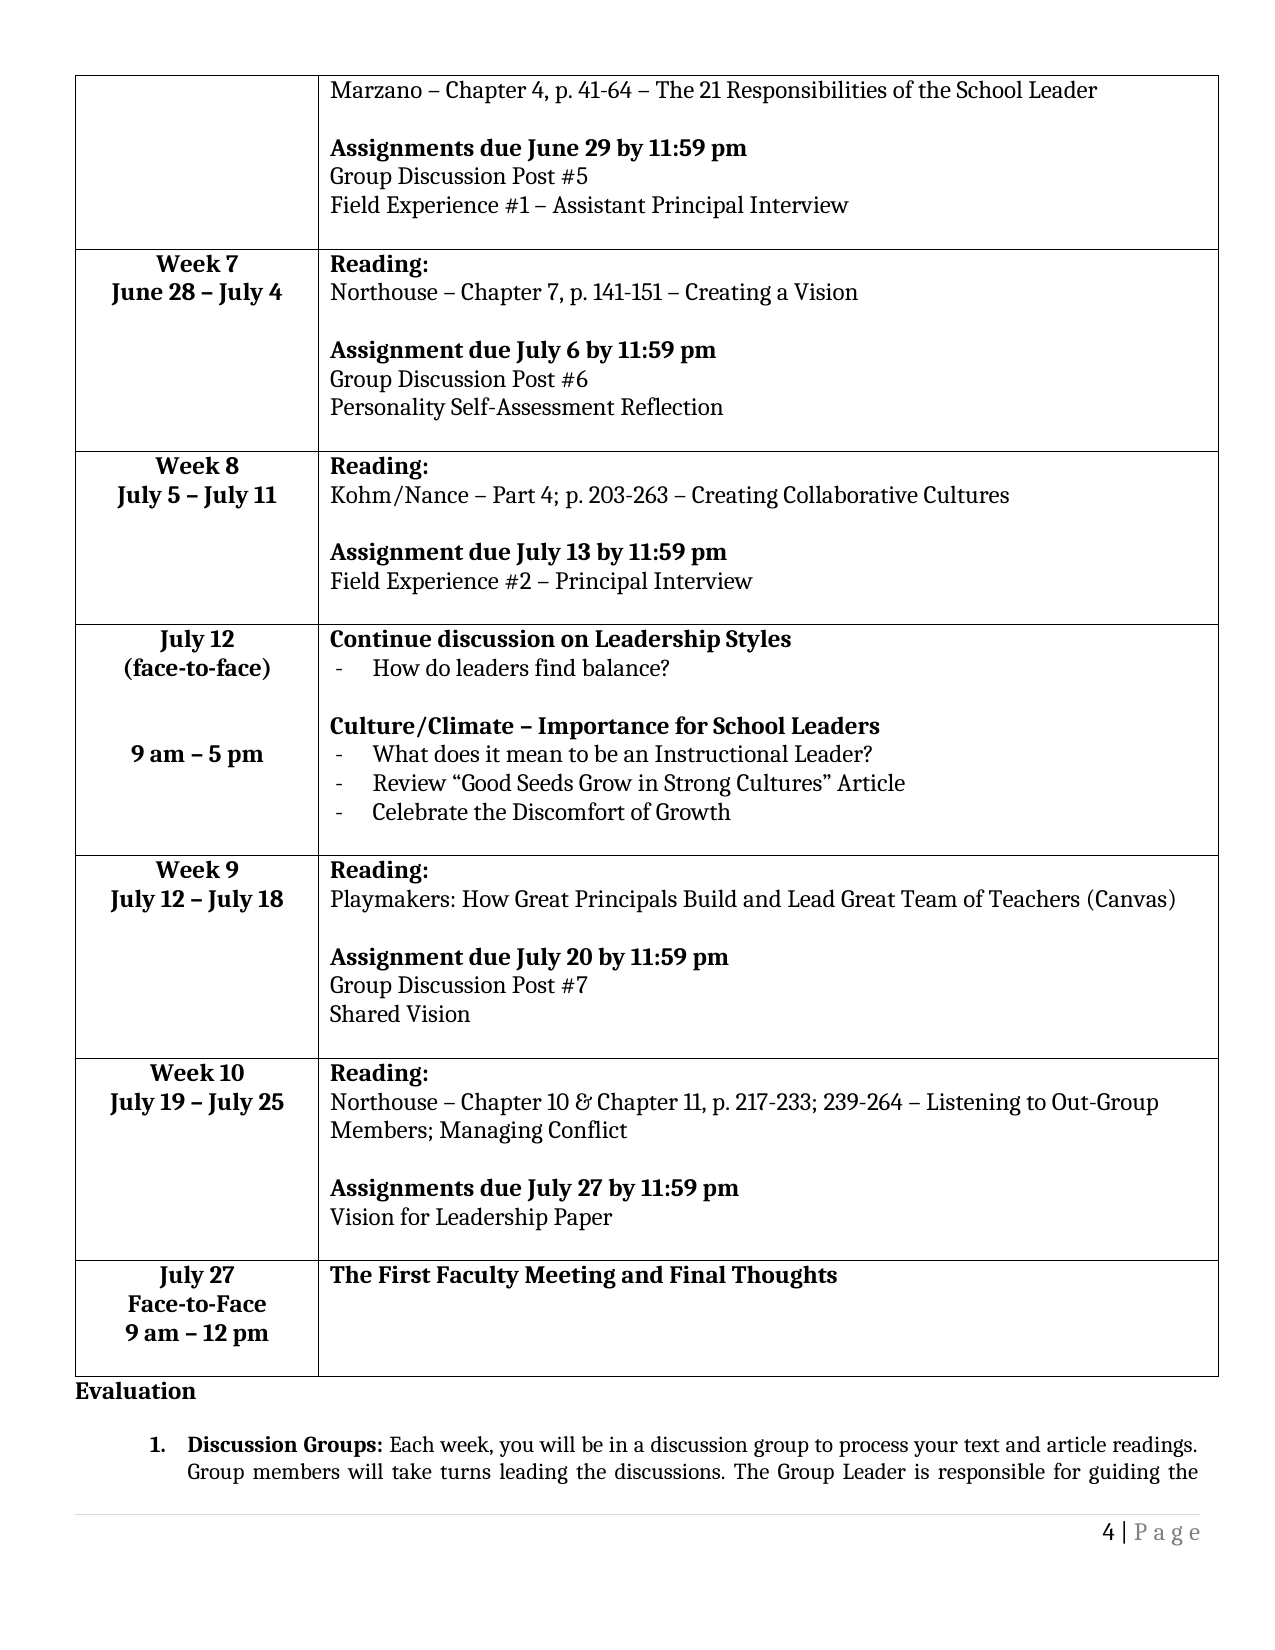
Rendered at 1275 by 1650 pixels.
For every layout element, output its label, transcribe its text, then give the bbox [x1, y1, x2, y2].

table_cell July 27 Face-to-Face 9 am – 12 pm [76, 1261, 318, 1376]
table_cell Reading: Kohm/Nance – Part 4; p. 203-263 – Creating Collaborative Cultures Assignment due July 13 by 11:59 pm Field Experience #2 – Principal Interview [319, 452, 1218, 624]
table_cell Week 7 June 28 – July 4 [76, 250, 318, 451]
table_cell Week 10 July 19 – July 25 [76, 1059, 318, 1260]
table_cell The First Faculty Meeting and Final Thoughts [319, 1261, 1218, 1376]
table_cell Week 9 July 12 – July 18 [76, 856, 318, 1058]
table_cell Continue discussion on Leadership Styles How do leaders find balance? Culture/Climate – Importance for School Leaders What does it mean to be an Instructional Leader? Review “Good Seeds Grow in Strong Cultures” Article Celebrate the Discomfort of Growth [319, 625, 1218, 855]
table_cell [76, 76, 318, 248]
table_cell Reading: Northouse – Chapter 10 & Chapter 11, p. 217-233; 239-264 – Listening to Out-Group Members; Managing Conflict Assignments due July 27 by 11:59 pm Vision for Leadership Paper [319, 1059, 1218, 1260]
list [150, 1432, 1200, 1485]
table_cell Reading: Playmakers: How Great Principals Build and Lead Great Team of Teachers (Canvas) Assignment due July 20 by 11:59 pm Group Discussion Post #7 Shared Vision [319, 856, 1218, 1058]
table_cell Reading: Northouse – Chapter 7, p. 141-151 – Creating a Vision Assignment due July 6 by 11:59 pm Group Discussion Post #6 Personality Self-Assessment Reflection [319, 250, 1218, 451]
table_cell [319, 76, 1218, 248]
table_cell July 12 (face-to-face) 9 am – 5 pm [76, 625, 318, 855]
text Evaluation [75, 1377, 1200, 1406]
table_cell Week 8 July 5 – July 11 [76, 452, 318, 624]
